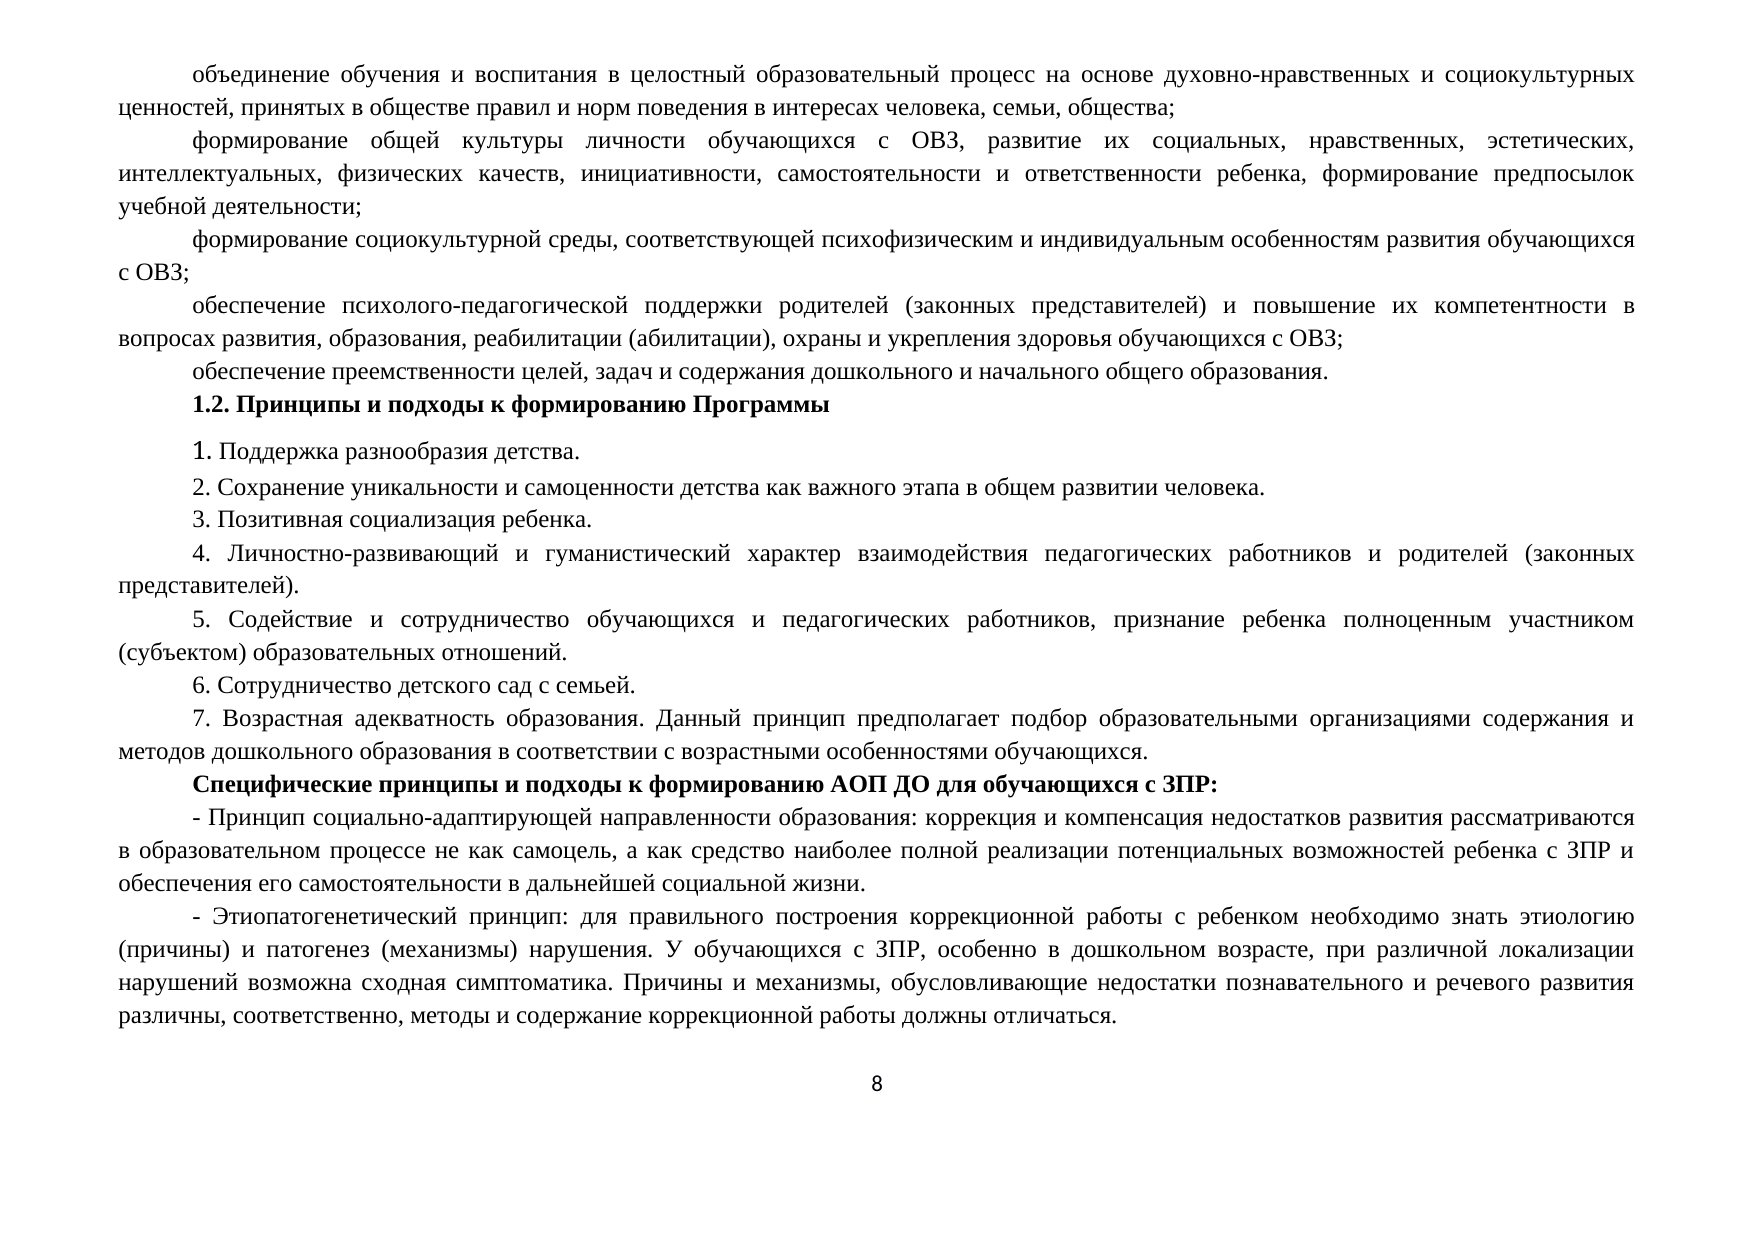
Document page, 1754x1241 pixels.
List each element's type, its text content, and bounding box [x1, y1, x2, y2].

text формирование социокультурной среды, соответствующей психофизическим и индивидуальным особенностям развития обучающихся с ОВЗ; [118, 224, 1636, 286]
text 1.2. Принципы и подходы к формированию Программы [118, 389, 1636, 418]
text формирование общей культуры личности обучающихся с ОВЗ, развитие их социальных, нравственных, эстетических, интеллектуальных, физических качеств, инициативности, самостоятельности и ответственности ребенка, формирование предпосылок учебной деятельности; [118, 125, 1636, 220]
text 3. Позитивная социализация ребенка. [118, 504, 1636, 533]
text 7. Возрастная адекватность образования. Данный принцип предполагает подбор образовательными организациями содержания и методов дошкольного образования в соответствии с возрастными особенностями обучающихся. [118, 703, 1636, 764]
text обеспечение психолого-педагогической поддержки родителей (законных представителей) и повышение их компетентности в вопросах развития, образования, реабилитации (абилитации), охраны и укрепления здоровья обучающихся с ОВЗ; [118, 290, 1636, 352]
text - Принцип социально-адаптирующей направленности образования: коррекция и компенсация недостатков развития рассматриваются в образовательном процессе не как самоцель, а как средство наиболее полной реализации потенциальных возможностей ребенка с ЗПР и обеспечения его самостоятельности в дальнейшей социальной жизни. [118, 802, 1636, 897]
text обеспечение преемственности целей, задач и содержания дошкольного и начального общего образования. [118, 356, 1636, 385]
text 6. Сотрудничество детского сад с семьей. [118, 670, 1636, 698]
text 1. Поддержка разнообразия детства. [118, 432, 1636, 466]
text 2. Сохранение уникальности и самоценности детства как важного этапа в общем развитии человека. [118, 472, 1636, 500]
text Специфические принципы и подходы к формированию АОП ДО для обучающихся с ЗПР: [118, 769, 1636, 797]
text объединение обучения и воспитания в целостный образовательный процесс на основе духовно-нравственных и социокультурных ценностей, принятых в обществе правил и норм поведения в интересах человека, семьи, общества; [118, 59, 1636, 121]
text 4. Личностно-развивающий и гуманистический характер взаимодействия педагогических работников и родителей (законных представителей). [118, 538, 1636, 599]
text - Этиопатогенетический принцип: для правильного построения коррекционной работы с ребенком необходимо знать этиологию (причины) и патогенез (механизмы) нарушения. У обучающихся с ЗПР, особенно в дошкольном возрасте, при различной локализации нарушений возможна сходная симптоматика. Причины и механизмы, обусловливающие недостатки познавательного и речевого развития различны, соответственно, методы и содержание коррекционной работы должны отличаться. [118, 901, 1636, 1029]
text 5. Содействие и сотрудничество обучающихся и педагогических работников, признание ребенка полноценным участником (субъектом) образовательных отношений. [118, 604, 1636, 665]
